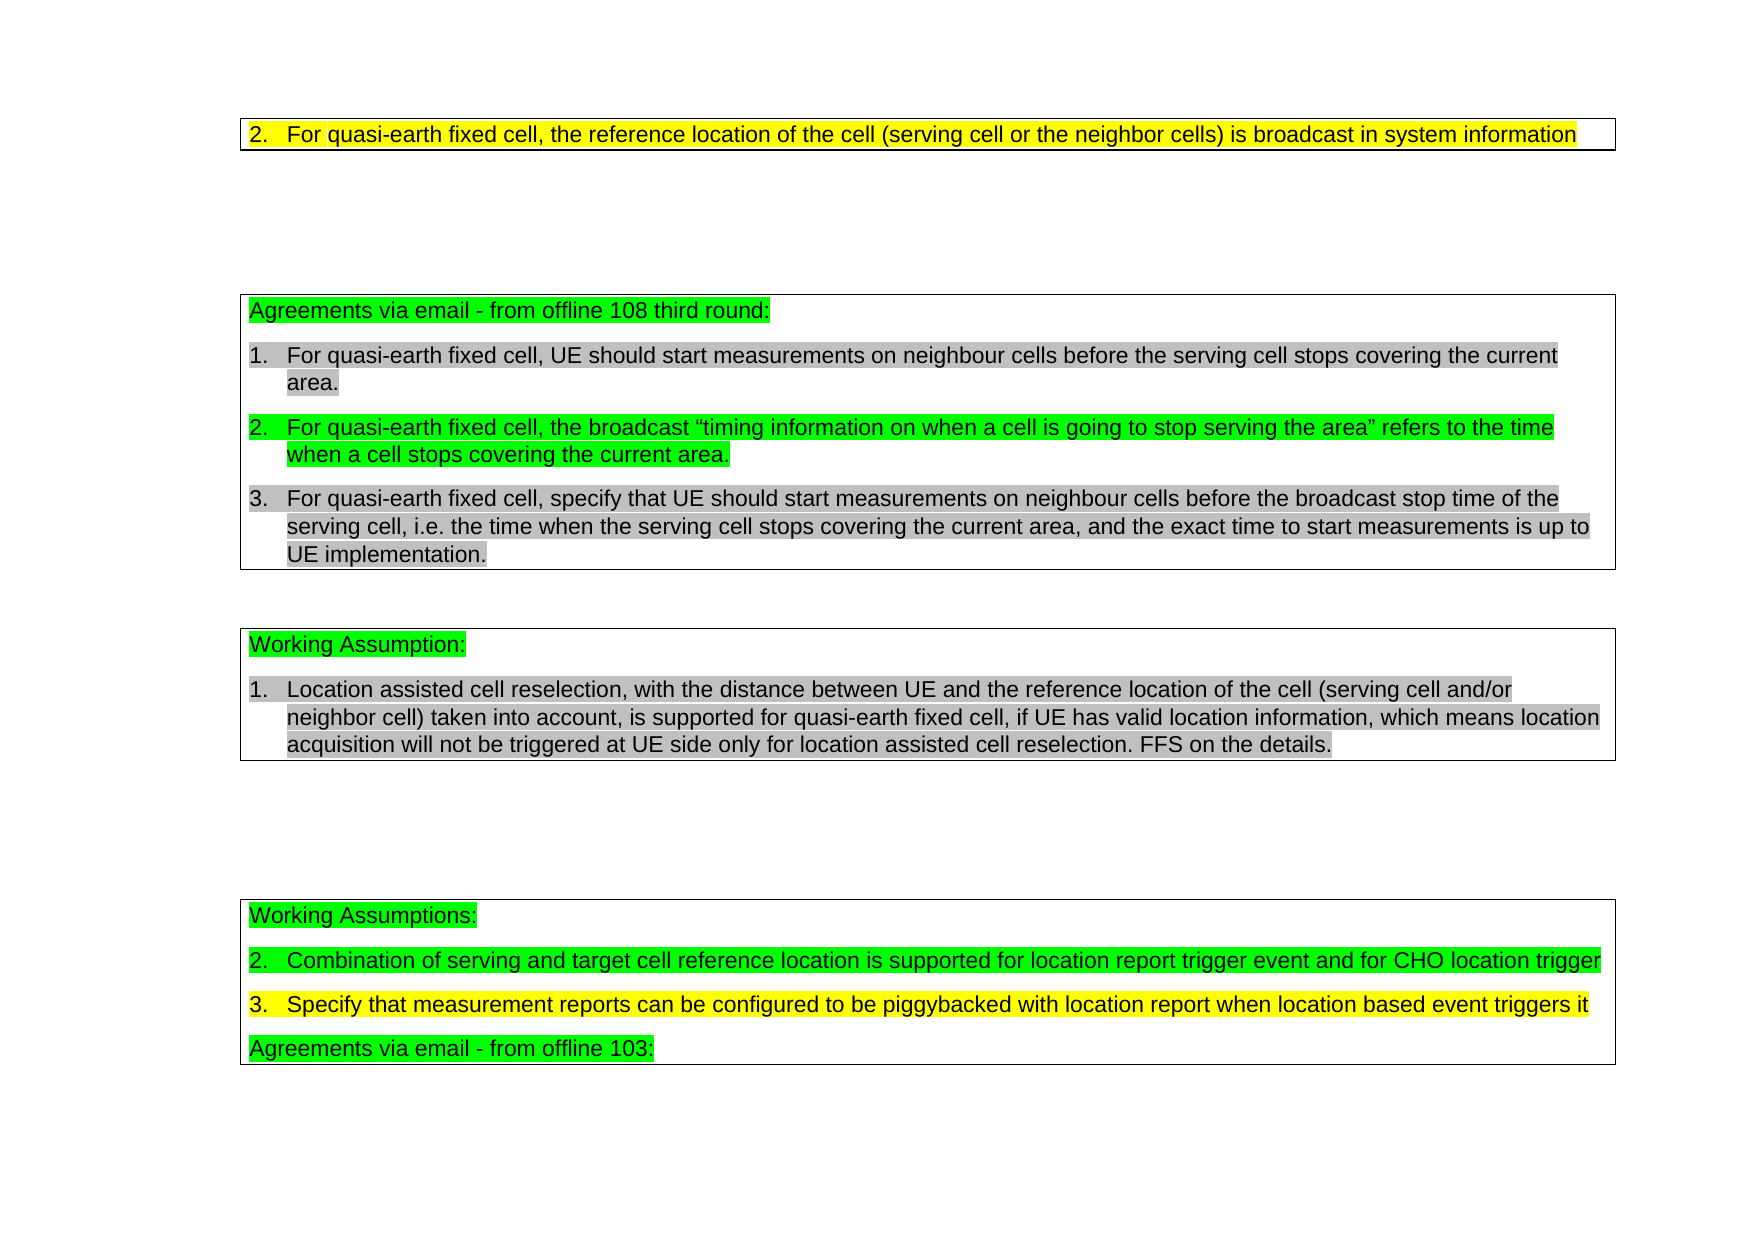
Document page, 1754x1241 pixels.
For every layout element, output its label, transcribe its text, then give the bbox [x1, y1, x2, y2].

list For quasi-earth fixed cell, the broadcast “timing information on when a cell is going to stop serving the area” refers to the time when a cell stops covering the current area. [241, 410, 1615, 467]
text Agreements via email - from offline 108 third round: [241, 295, 1615, 323]
list Specify that measurement reports can be configured to be piggybacked with location report when location based event triggers it [241, 988, 1615, 1017]
list Location assisted cell reselection, with the distance between UE and the reference location of the cell (serving cell and/or neighbor cell) taken into account, is supported for quasi-earth fixed cell, if UE has valid location information, which means location acquisition will not be triggered at UE side only for location assisted cell reselection. FFS on the details. [241, 673, 1615, 760]
list For quasi-earth fixed cell, specify that UE should start measurements on neighbour cells before the broadcast stop time of the serving cell, i.e. the time when the serving cell stops covering the current area, and the exact time to start measurements is up to UE implementation. [241, 482, 1615, 569]
text Working Assumptions: [241, 900, 1615, 928]
list For quasi-earth fixed cell, the reference location of the cell (serving cell or the neighbor cells) is broadcast in system information [241, 119, 1615, 149]
list Combination of serving and target cell reference location is supported for location report trigger event and for CHO location trigger [241, 943, 1615, 973]
text Working Assumption: [241, 629, 1615, 657]
text Agreements via email - from offline 103: [241, 1032, 1615, 1064]
list For quasi-earth fixed cell, UE should start measurements on neighbour cells before the serving cell stops covering the current area. [241, 338, 1615, 396]
